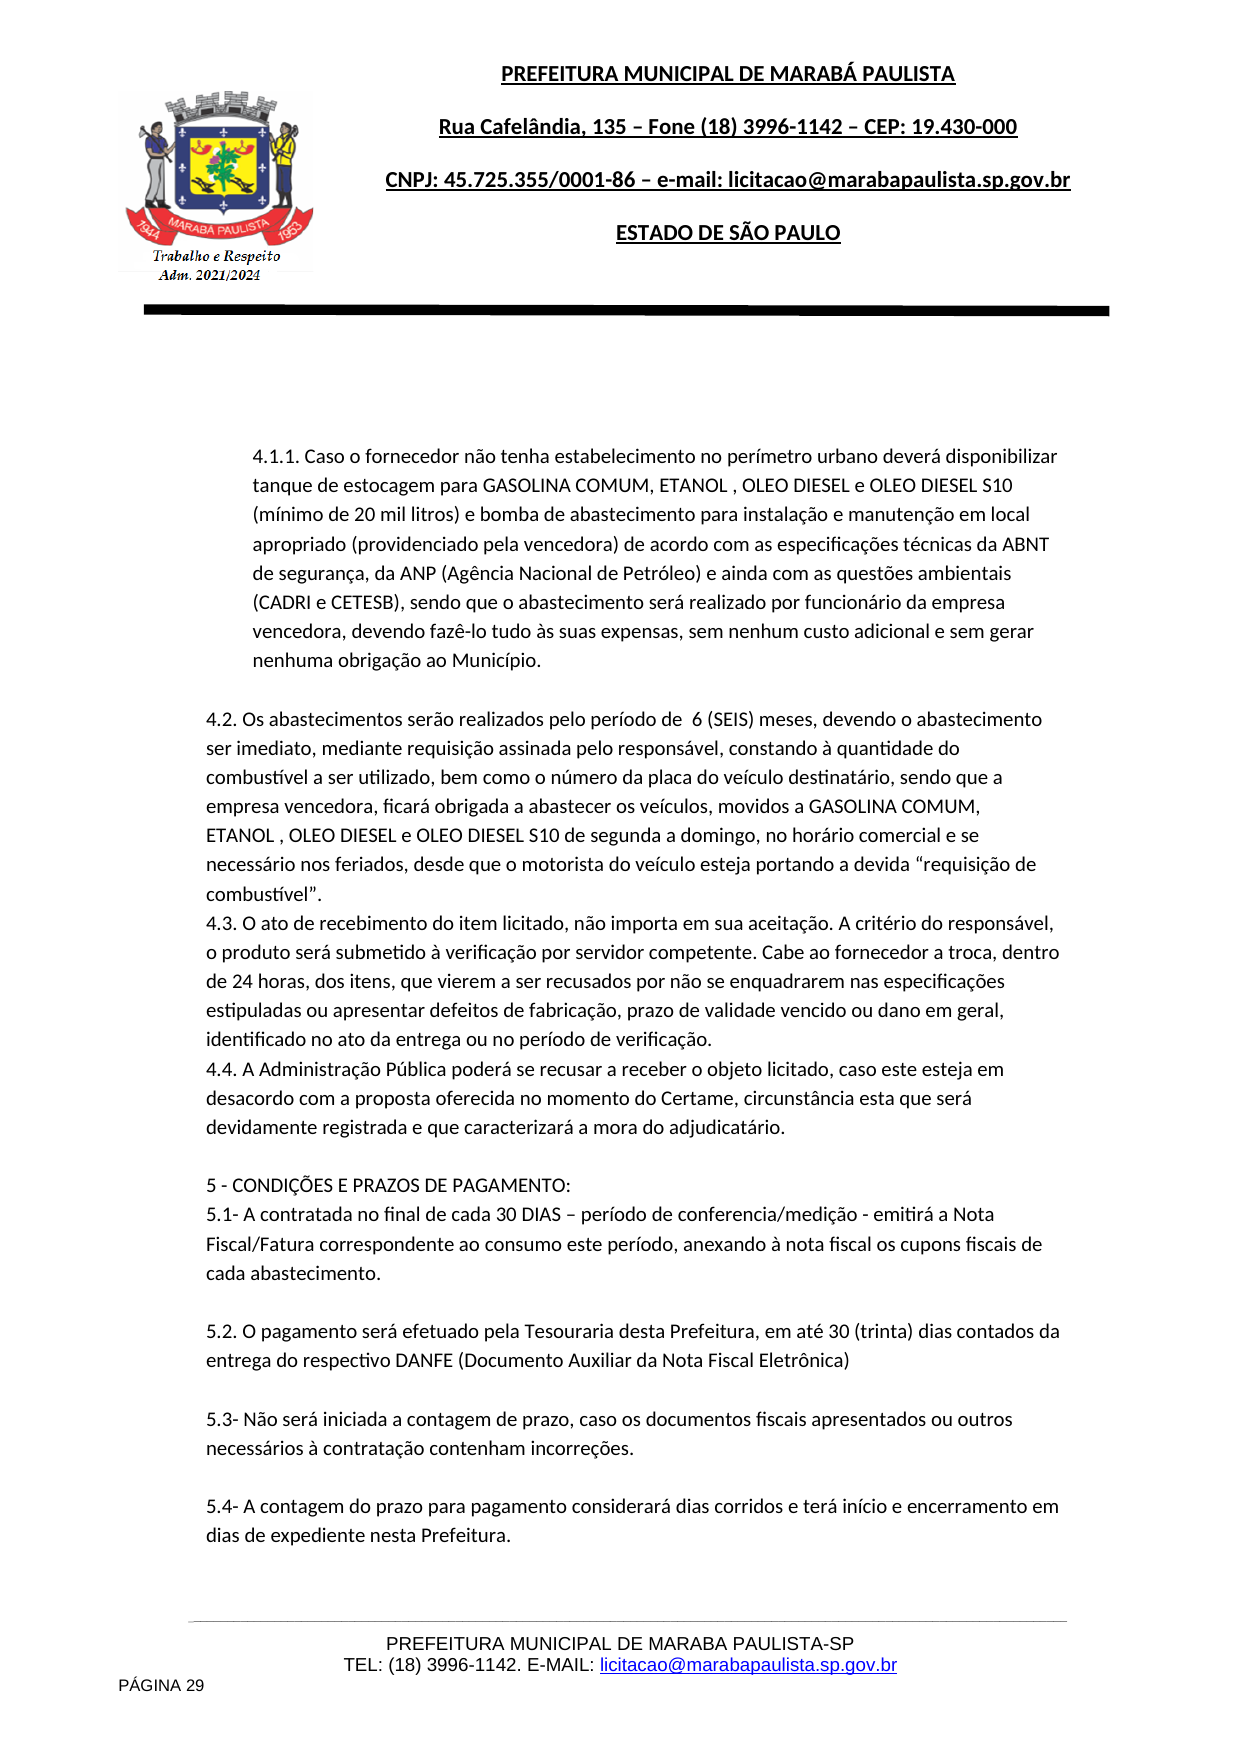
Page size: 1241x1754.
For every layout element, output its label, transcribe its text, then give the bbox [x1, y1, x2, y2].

picture [118, 91, 314, 287]
